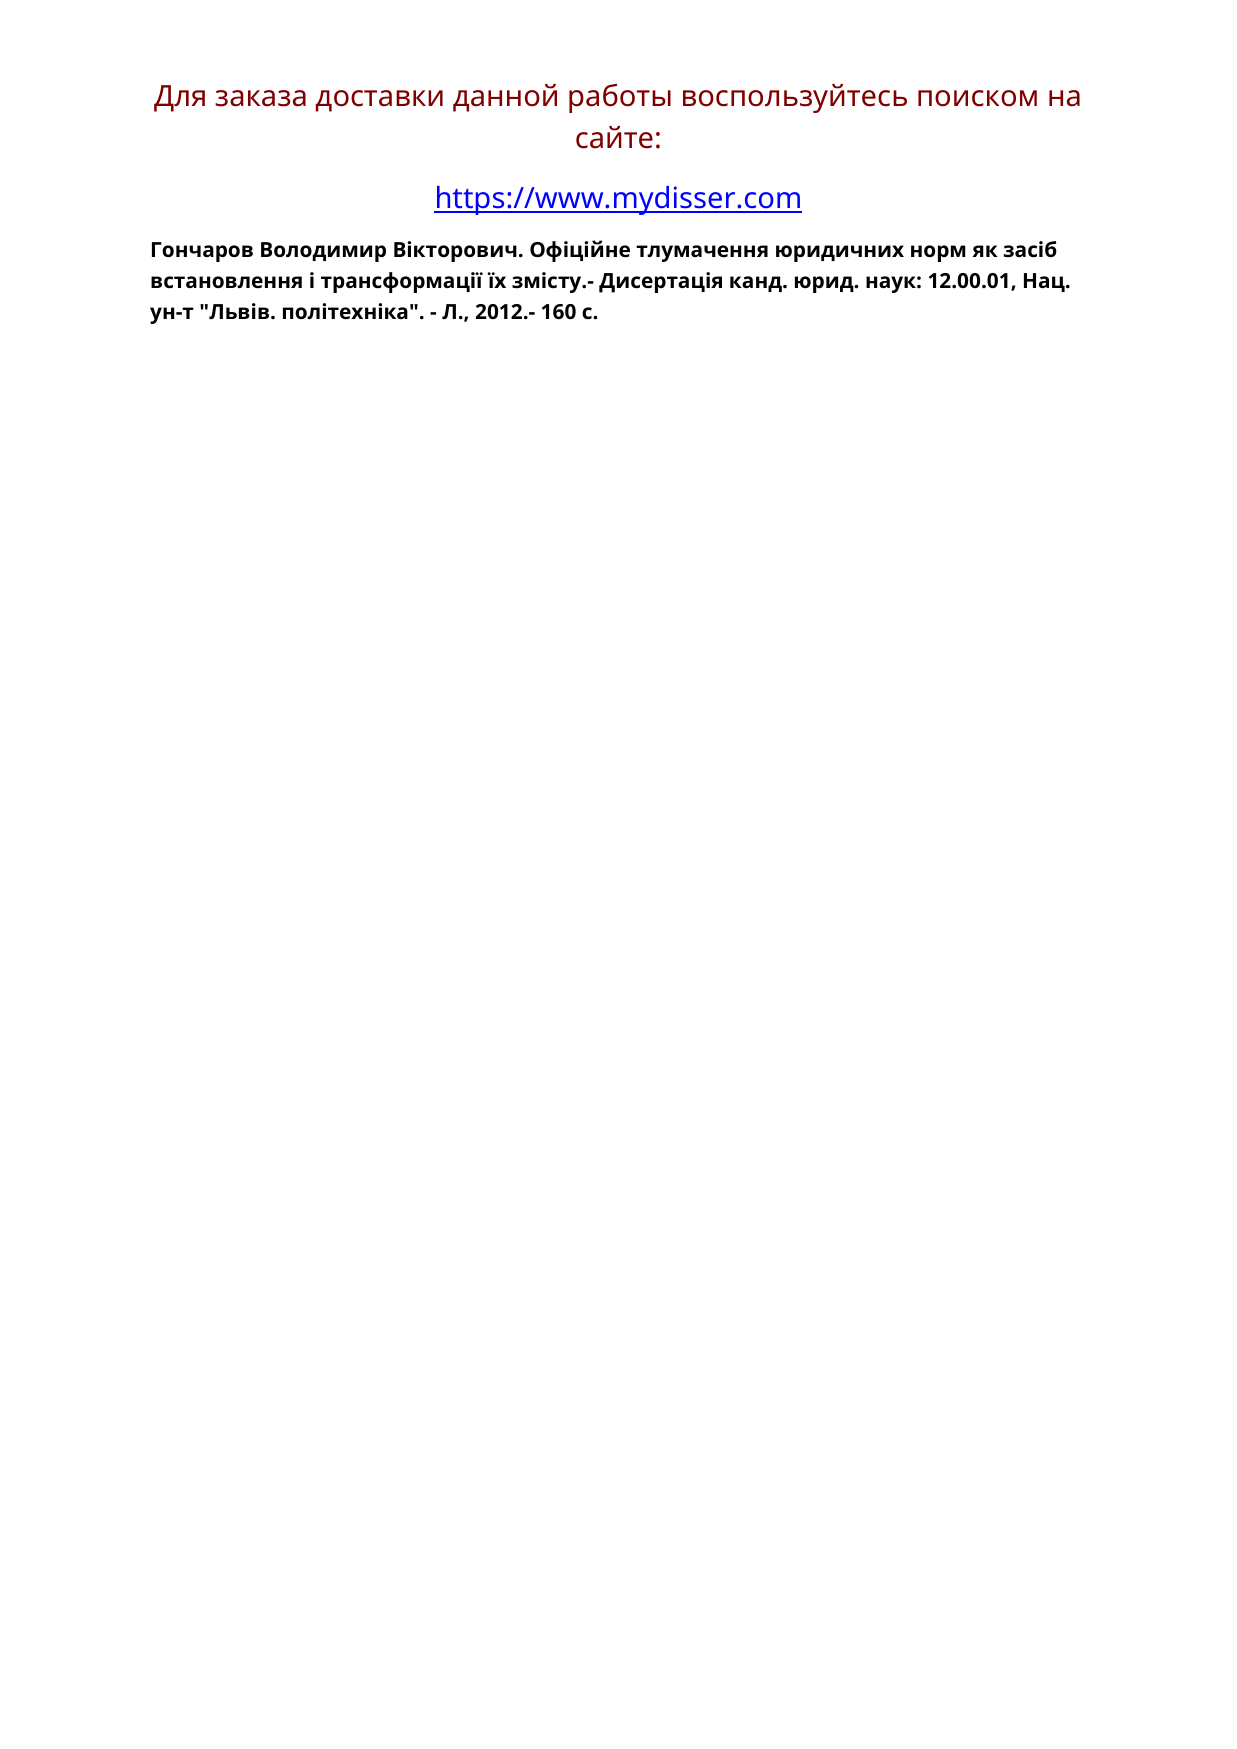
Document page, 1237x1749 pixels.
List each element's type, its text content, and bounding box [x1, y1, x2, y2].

text Гончаров Володимир Вікторович. Офіційне тлумачення юридичних норм як засіб встановлення і трансформації їх змісту.- Дисертація канд. юрид. наук: 12.00.01, Нац. ун-т "Львів. політехніка". - Л., 2012.- 160 с. [150, 236, 1086, 325]
